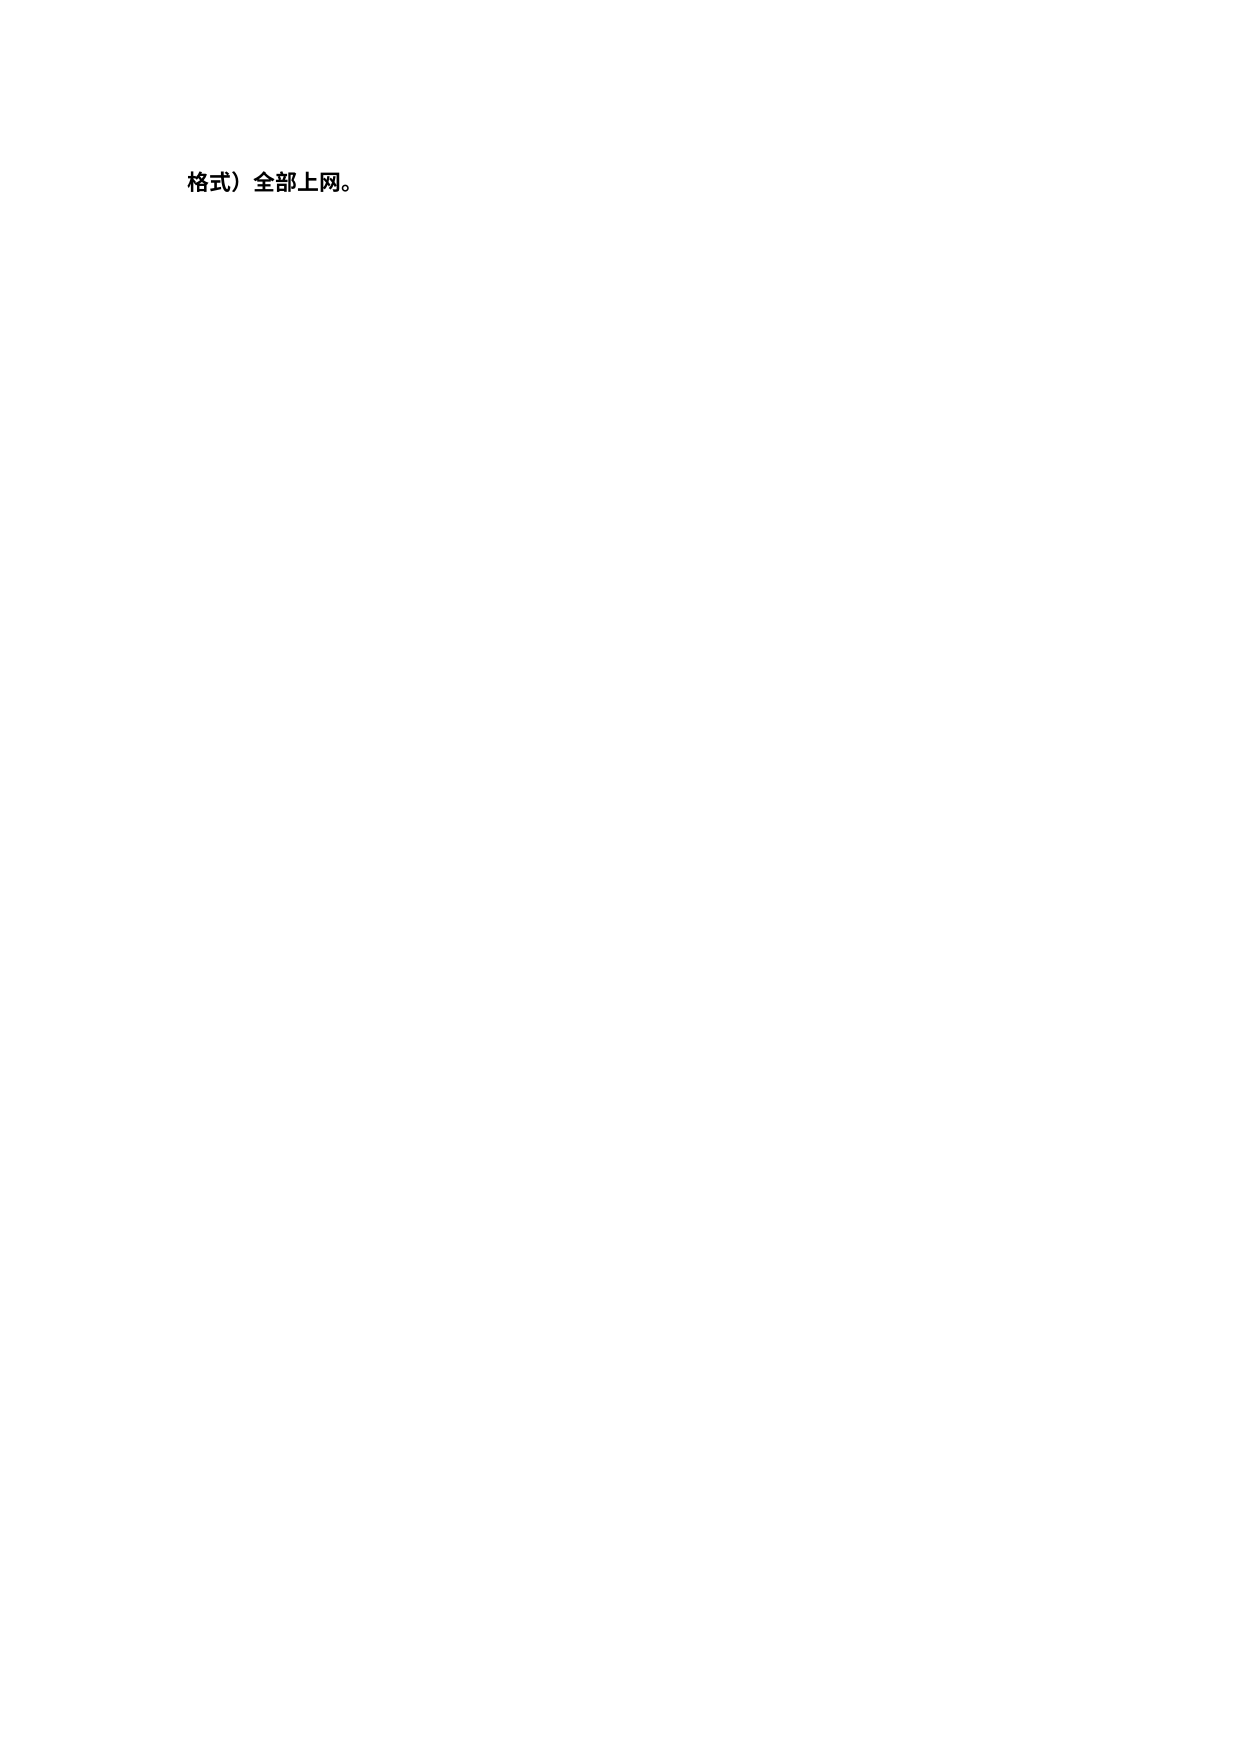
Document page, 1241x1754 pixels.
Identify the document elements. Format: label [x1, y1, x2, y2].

text [188, 164, 1053, 198]
